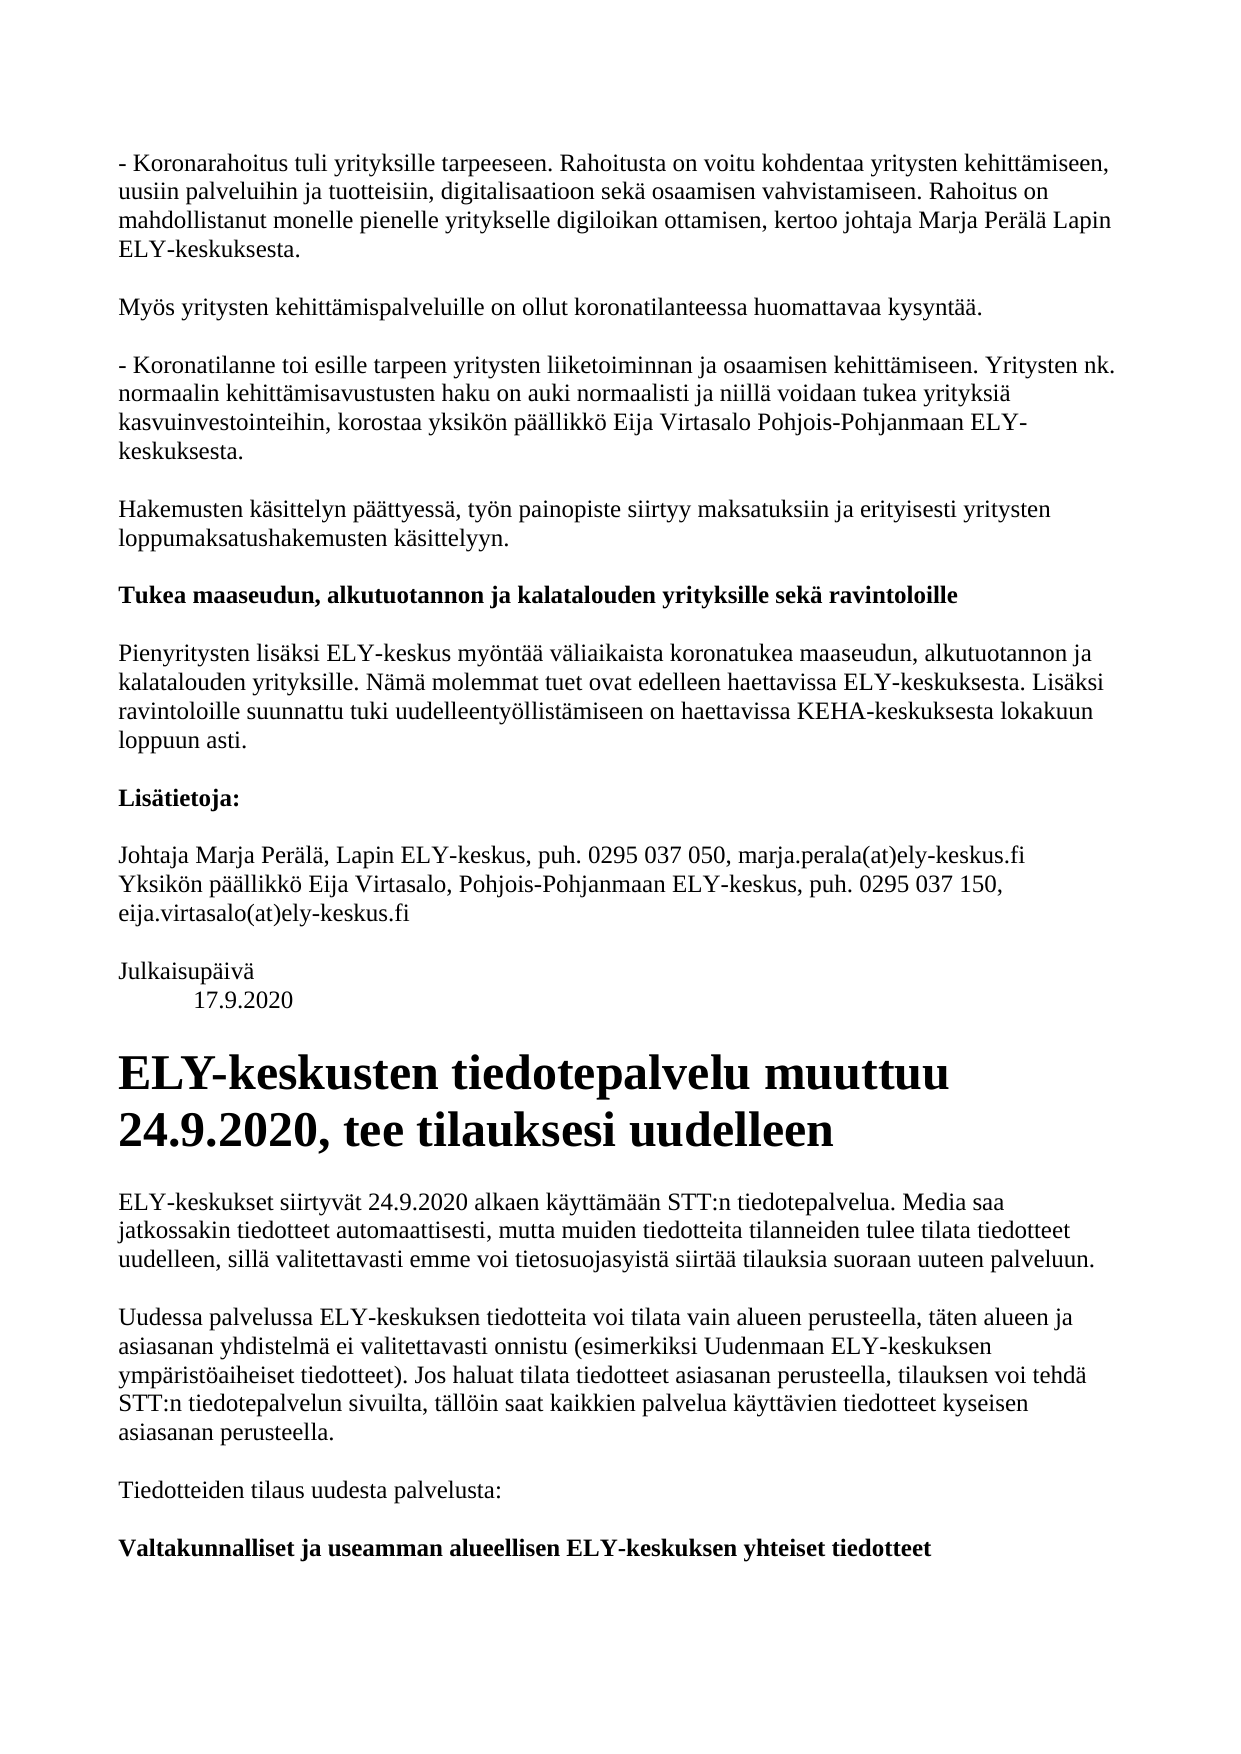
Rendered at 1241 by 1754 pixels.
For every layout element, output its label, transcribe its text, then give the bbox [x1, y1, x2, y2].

text Tukea maaseudun, alkutuotannon ja kalatalouden yrityksille sekä ravintoloille [118, 581, 1122, 609]
text Myös yritysten kehittämispalveluille on ollut koronatilanteessa huomattavaa kysyntää. [118, 292, 1122, 321]
text Tiedotteiden tilaus uudesta palvelusta: [118, 1475, 1122, 1504]
text Julkaisupäivä [118, 956, 1122, 985]
text Lisätietoja: [118, 783, 1122, 811]
text Uudessa palvelussa ELY-keskuksen tiedotteita voi tilata vain alueen perusteella, täten alueen ja asiasanan yhdistelmä ei valitettavasti onnistu (esimerkiksi Uudenmaan ELY-keskuksen ympäristöaiheiset tiedotteet). Jos haluat tilata tiedotteet asiasanan perusteella, tilauksen voi tehdä STT:n tiedotepalvelun sivuilta, tällöin saat kaikkien palvelua käyttävien tiedotteet kyseisen asiasanan perusteella. [118, 1302, 1122, 1446]
text 17.9.2020 [193, 985, 1122, 1013]
text Hakemusten käsittelyn päättyessä, työn painopiste siirtyy maksatuksiin ja erityisesti yritysten loppumaksatushakemusten käsittelyyn. [118, 494, 1122, 551]
text ELY-keskukset siirtyvät 24.9.2020 alkaen käyttämään STT:n tiedotepalvelua. Media saa jatkossakin tiedotteet automaattisesti, mutta muiden tiedotteita tilanneiden tulee tilata tiedotteet uudelleen, sillä valitettavasti emme voi tietosuojasyistä siirtää tilauksia suoraan uuteen palveluun. [118, 1187, 1122, 1273]
text Valtakunnalliset ja useamman alueellisen ELY-keskuksen yhteiset tiedotteet [118, 1533, 1122, 1562]
text - Koronatilanne toi esille tarpeen yritysten liiketoiminnan ja osaamisen kehittämiseen. Yritysten nk. normaalin kehittämisavustusten haku on auki normaalisti ja niillä voidaan tukea yrityksiä kasvuinvestointeihin, korostaa yksikön päällikkö Eija Virtasalo Pohjois-Pohjanmaan ELY-keskuksesta. [118, 350, 1122, 465]
text ELY-keskusten tiedotepalvelu muuttuu 24.9.2020, tee tilauksesi uudelleen [118, 1043, 1122, 1158]
text Johtaja Marja Perälä, Lapin ELY-keskus, puh. 0295 037 050, marja.perala(at)ely-keskus.fi Yksikön päällikkö Eija Virtasalo, Pohjois-Pohjanmaan ELY-keskus, puh. 0295 037 150, eija.virtasalo(at)ely-keskus.fi [118, 841, 1122, 927]
text - Koronarahoitus tuli yrityksille tarpeeseen. Rahoitusta on voitu kohdentaa yritysten kehittämiseen, uusiin palveluihin ja tuotteisiin, digitalisaatioon sekä osaamisen vahvistamiseen. Rahoitus on mahdollistanut monelle pienelle yritykselle digiloikan ottamisen, kertoo johtaja Marja Perälä Lapin ELY-keskuksesta. [118, 148, 1122, 263]
text Pienyritysten lisäksi ELY-keskus myöntää väliaikaista koronatukea maaseudun, alkutuotannon ja kalatalouden yrityksille. Nämä molemmat tuet ovat edelleen haettavissa ELY-keskuksesta. Lisäksi ravintoloille suunnattu tuki uudelleentyöllistämiseen on haettavissa KEHA-keskuksesta lokakuun loppuun asti. [118, 638, 1122, 753]
